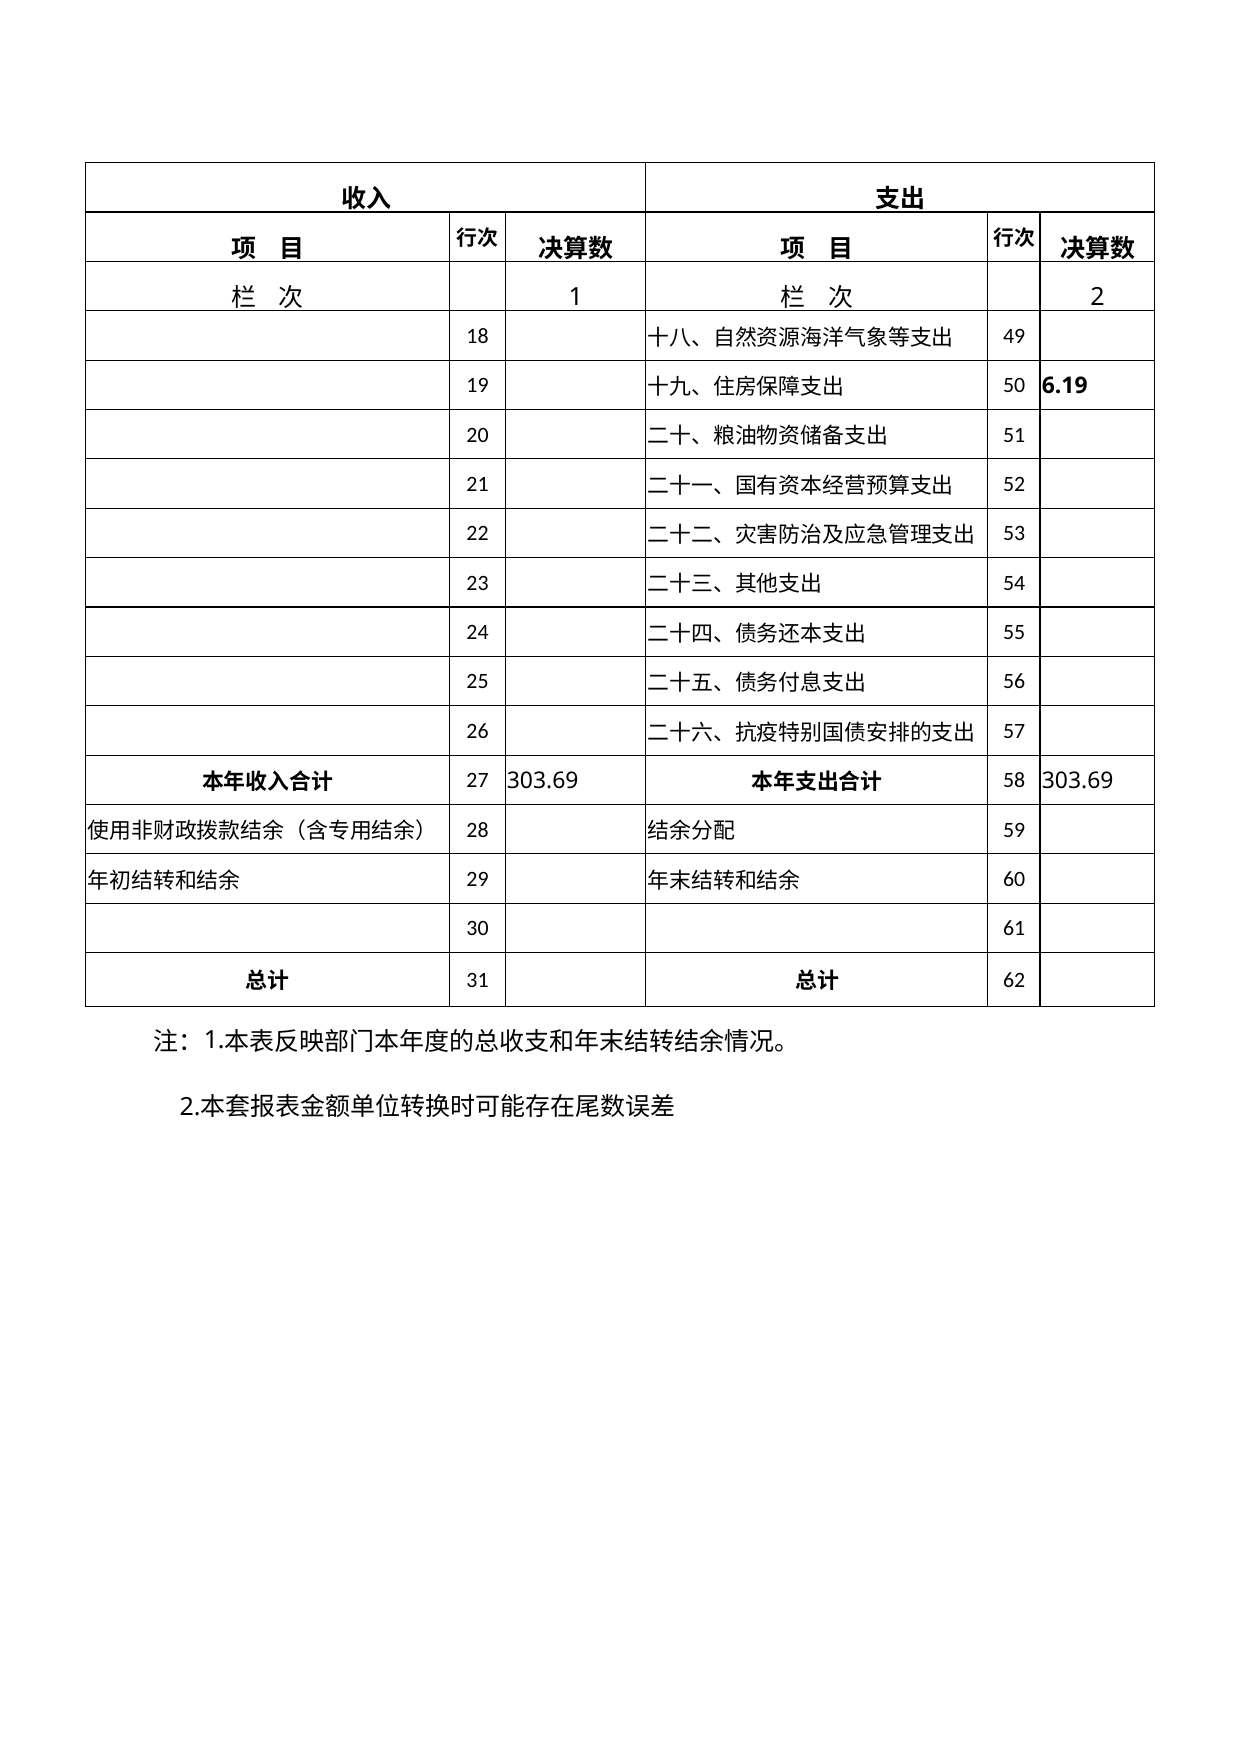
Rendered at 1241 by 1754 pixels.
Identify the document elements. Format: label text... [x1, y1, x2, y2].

table_cell 54 [988, 558, 1039, 606]
table_cell 53 [988, 509, 1039, 557]
table_cell 50 [988, 361, 1039, 409]
table_cell 59 [988, 805, 1039, 853]
table_cell 二十二、灾害防治及应急管理支出 [646, 509, 987, 557]
table_cell 20 [450, 410, 505, 458]
table_cell 61 [988, 904, 1039, 952]
table_cell 21 [450, 459, 505, 508]
table_cell 19 [450, 361, 505, 409]
table_cell 56 [988, 657, 1039, 705]
table_cell 49 [988, 311, 1039, 359]
table_cell [1041, 854, 1154, 903]
table_cell 6.19 [1041, 361, 1154, 409]
table_cell [506, 361, 645, 409]
table_cell [506, 459, 645, 508]
table_cell 303.69 [1041, 756, 1154, 804]
table_cell [86, 608, 449, 656]
table_cell 1 [506, 262, 645, 310]
table_cell 年初结转和结余 [86, 854, 449, 903]
table_cell 决算数 [506, 213, 645, 261]
table_cell 总计 [86, 953, 449, 1006]
table_cell 项 目 [646, 213, 987, 261]
table_cell [86, 509, 449, 557]
table_cell 55 [988, 608, 1039, 656]
table_cell 决算数 [1041, 213, 1154, 261]
table_cell 十九、住房保障支出 [646, 361, 987, 409]
table_cell 二十、粮油物资储备支出 [646, 410, 987, 458]
table_cell 24 [450, 608, 505, 656]
table_cell 58 [988, 756, 1039, 804]
table_cell [450, 262, 505, 310]
table_cell 62 [988, 953, 1039, 1006]
table_cell 栏 次 [646, 262, 987, 310]
table_cell 二十五、债务付息支出 [646, 657, 987, 705]
table_cell 项 目 [86, 213, 449, 261]
table_cell [1041, 706, 1154, 754]
table_cell [86, 361, 449, 409]
table_cell 二十四、债务还本支出 [646, 608, 987, 656]
table_cell [86, 558, 449, 606]
table_cell [506, 311, 645, 359]
table_cell [1041, 953, 1154, 1006]
table_cell [86, 410, 449, 458]
table_cell 十八、自然资源海洋气象等支出 [646, 311, 987, 359]
table_cell 二十一、国有资本经营预算支出 [646, 459, 987, 508]
table_cell [1041, 311, 1154, 359]
text 2.本套报表金额单位转换时可能存在尾数误差 [153, 1072, 1087, 1137]
table_cell 57 [988, 706, 1039, 754]
table_cell [1041, 657, 1154, 705]
table_cell 18 [450, 311, 505, 359]
table_cell 二十三、其他支出 [646, 558, 987, 606]
table_cell 25 [450, 657, 505, 705]
table_cell [86, 311, 449, 359]
table_cell [506, 558, 645, 606]
table_cell [646, 904, 987, 952]
table_cell [86, 657, 449, 705]
table_cell [1041, 558, 1154, 606]
table_cell 二十六、抗疫特别国债安排的支出 [646, 706, 987, 754]
table_cell 29 [450, 854, 505, 903]
table_cell [506, 805, 645, 853]
table_header 收入 [86, 163, 645, 211]
table_cell [86, 459, 449, 508]
table_cell [1041, 410, 1154, 458]
table_cell [506, 706, 645, 754]
table_cell [506, 608, 645, 656]
table_cell 行次 [988, 213, 1039, 261]
table_header 支出 [646, 163, 1154, 211]
table_cell 年末结转和结余 [646, 854, 987, 903]
table_cell [988, 262, 1039, 310]
table_cell [1041, 608, 1154, 656]
table_cell 23 [450, 558, 505, 606]
table_cell 行次 [450, 213, 505, 261]
table_cell 27 [450, 756, 505, 804]
table_cell [506, 509, 645, 557]
table_cell [1041, 904, 1154, 952]
table_cell [1041, 459, 1154, 508]
table_cell [1041, 805, 1154, 853]
table_cell 60 [988, 854, 1039, 903]
table_cell [506, 953, 645, 1006]
table_cell 51 [988, 410, 1039, 458]
table_cell 22 [450, 509, 505, 557]
text 注：1.本表反映部门本年度的总收支和年末结转结余情况。 [153, 1007, 1087, 1072]
table_cell 2 [1041, 262, 1154, 310]
table_cell 栏 次 [86, 262, 449, 310]
table_cell 总计 [646, 953, 987, 1006]
table_cell 使用非财政拨款结余（含专用结余） [86, 805, 449, 853]
table_cell [506, 410, 645, 458]
table_cell 52 [988, 459, 1039, 508]
table_cell [86, 904, 449, 952]
table_cell 30 [450, 904, 505, 952]
table_cell 本年收入合计 [86, 756, 449, 804]
table_cell [1041, 509, 1154, 557]
table_cell [506, 904, 645, 952]
table_cell [86, 706, 449, 754]
table_cell 31 [450, 953, 505, 1006]
table_cell 28 [450, 805, 505, 853]
table_cell 本年支出合计 [646, 756, 987, 804]
table_cell [506, 657, 645, 705]
table_cell 303.69 [506, 756, 645, 804]
table_cell [506, 854, 645, 903]
table_cell 结余分配 [646, 805, 987, 853]
table_cell 26 [450, 706, 505, 754]
